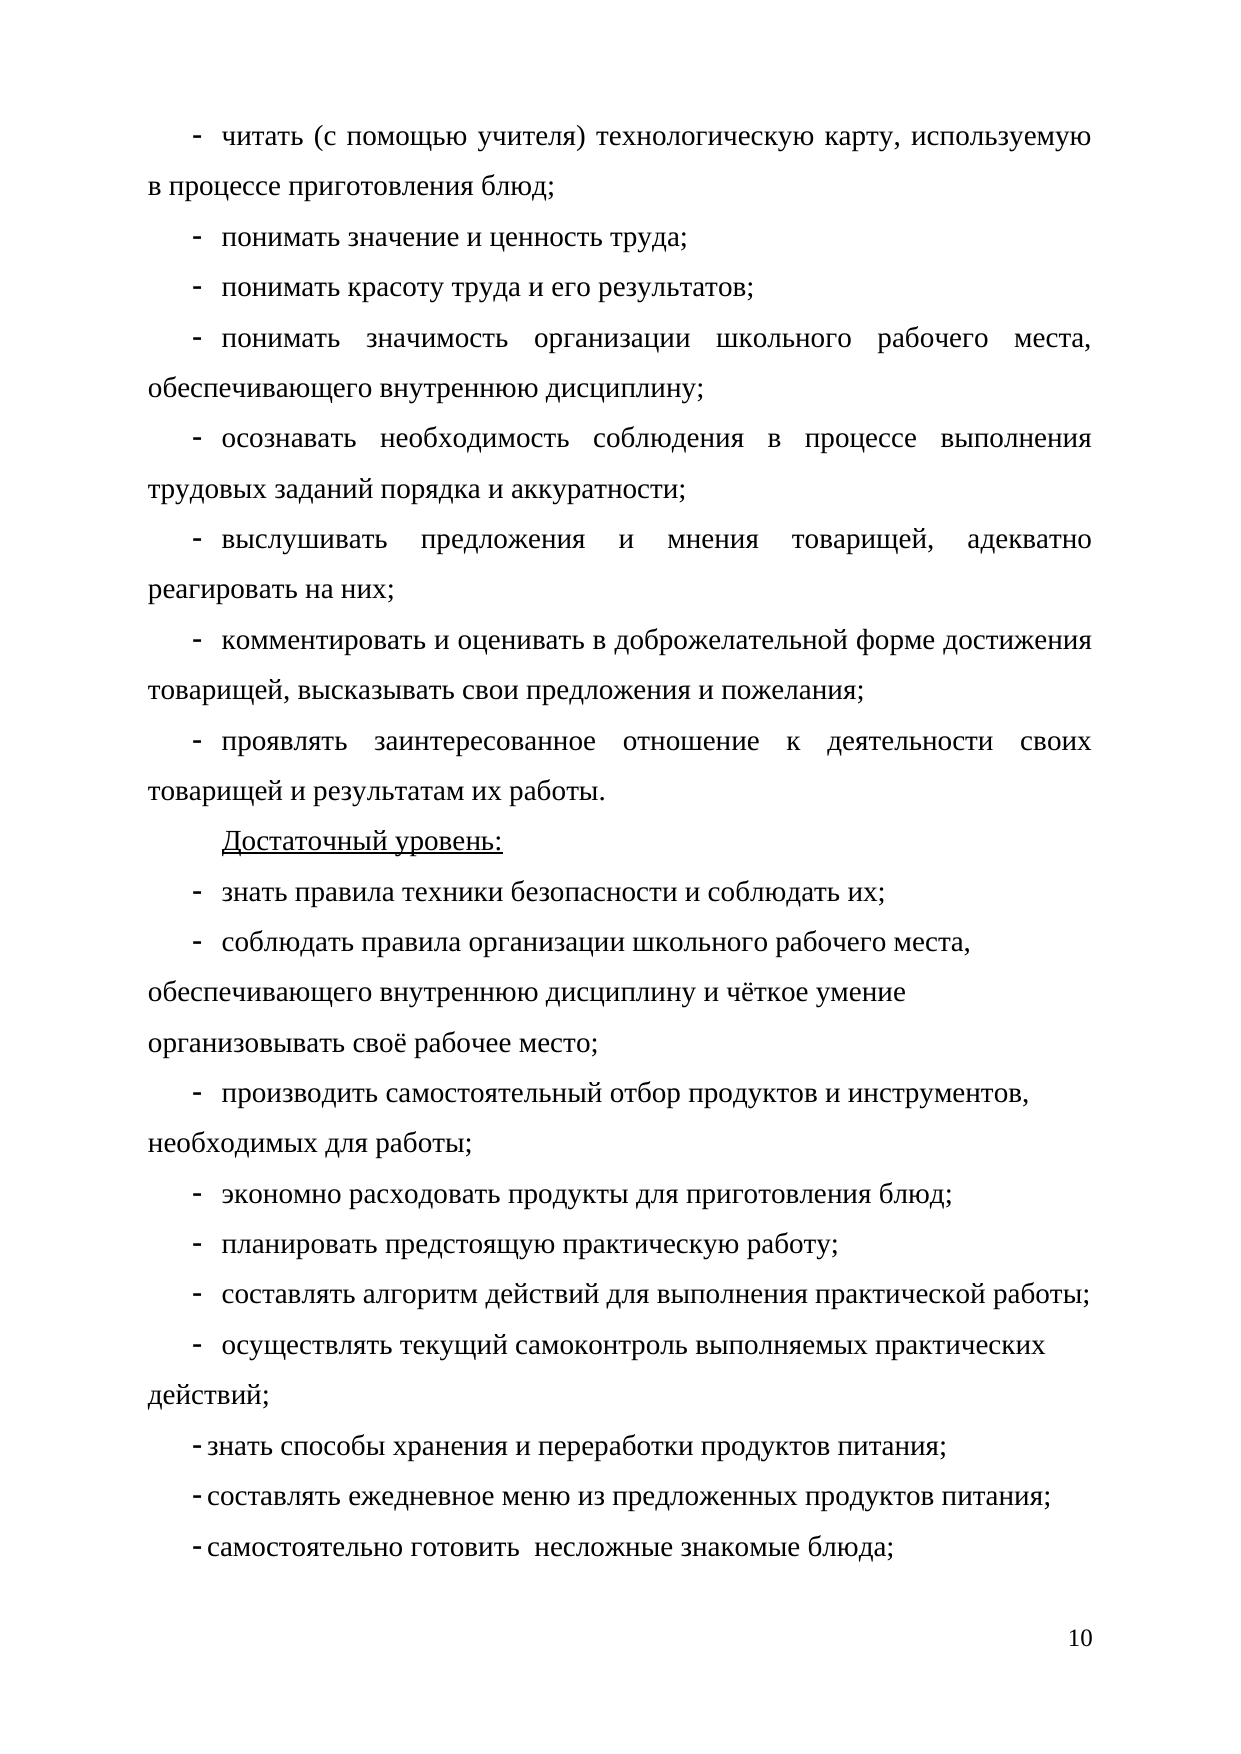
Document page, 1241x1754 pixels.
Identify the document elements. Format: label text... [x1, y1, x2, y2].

list осознавать необходимость соблюдения в процессе выполнения трудовых заданий порядка и аккуратности; [148, 521, 1092, 605]
list составлять алгоритм действий для выполнения практической работы; [148, 1377, 1092, 1411]
list иметь представление о назначении и устройстве применяемых ручных инструментов, приспособлений и оборудования; [148, 118, 1092, 202]
list соблюдать правила организации школьного рабочего места, обеспечивающего внутреннюю дисциплину и чёткое умение организовывать своё рабочее место; [148, 1025, 1092, 1159]
list производить самостоятельный отбор продуктов и инструментов, необходимых для работы; [148, 1176, 1092, 1260]
list планировать предстоящую практическую работу; [148, 1327, 1092, 1361]
list проявлять заинтересованное отношение к деятельности своих товарищей и результатам их работы. [148, 823, 1092, 907]
list понимать значение и ценность труда; [148, 319, 1092, 353]
list читать (с помощью учителя) технологическую карту, используемую в процессе приготовления блюд; [148, 219, 1092, 303]
list понимать красоту труда и его результатов; [148, 370, 1092, 404]
list понимать значимость организации школьного рабочего места, обеспечивающего внутреннюю дисциплину; [148, 420, 1092, 504]
list знать способы хранения и переработки продуктов питания; [148, 1528, 1092, 1562]
list комментировать и оценивать в доброжелательной форме достижения товарищей, высказывать свои предложения и пожелания; [148, 723, 1092, 807]
text Достаточный уровень: [148, 924, 1092, 958]
list экономно расходовать продукты для приготовления блюд; [148, 1277, 1092, 1310]
list осуществлять текущий самоконтроль выполняемых практических действий; [148, 1428, 1092, 1512]
list знать правила техники безопасности и соблюдать их; [148, 974, 1092, 1008]
list выслушивать предложения и мнения товарищей, адекватно реагировать на них; [148, 622, 1092, 706]
